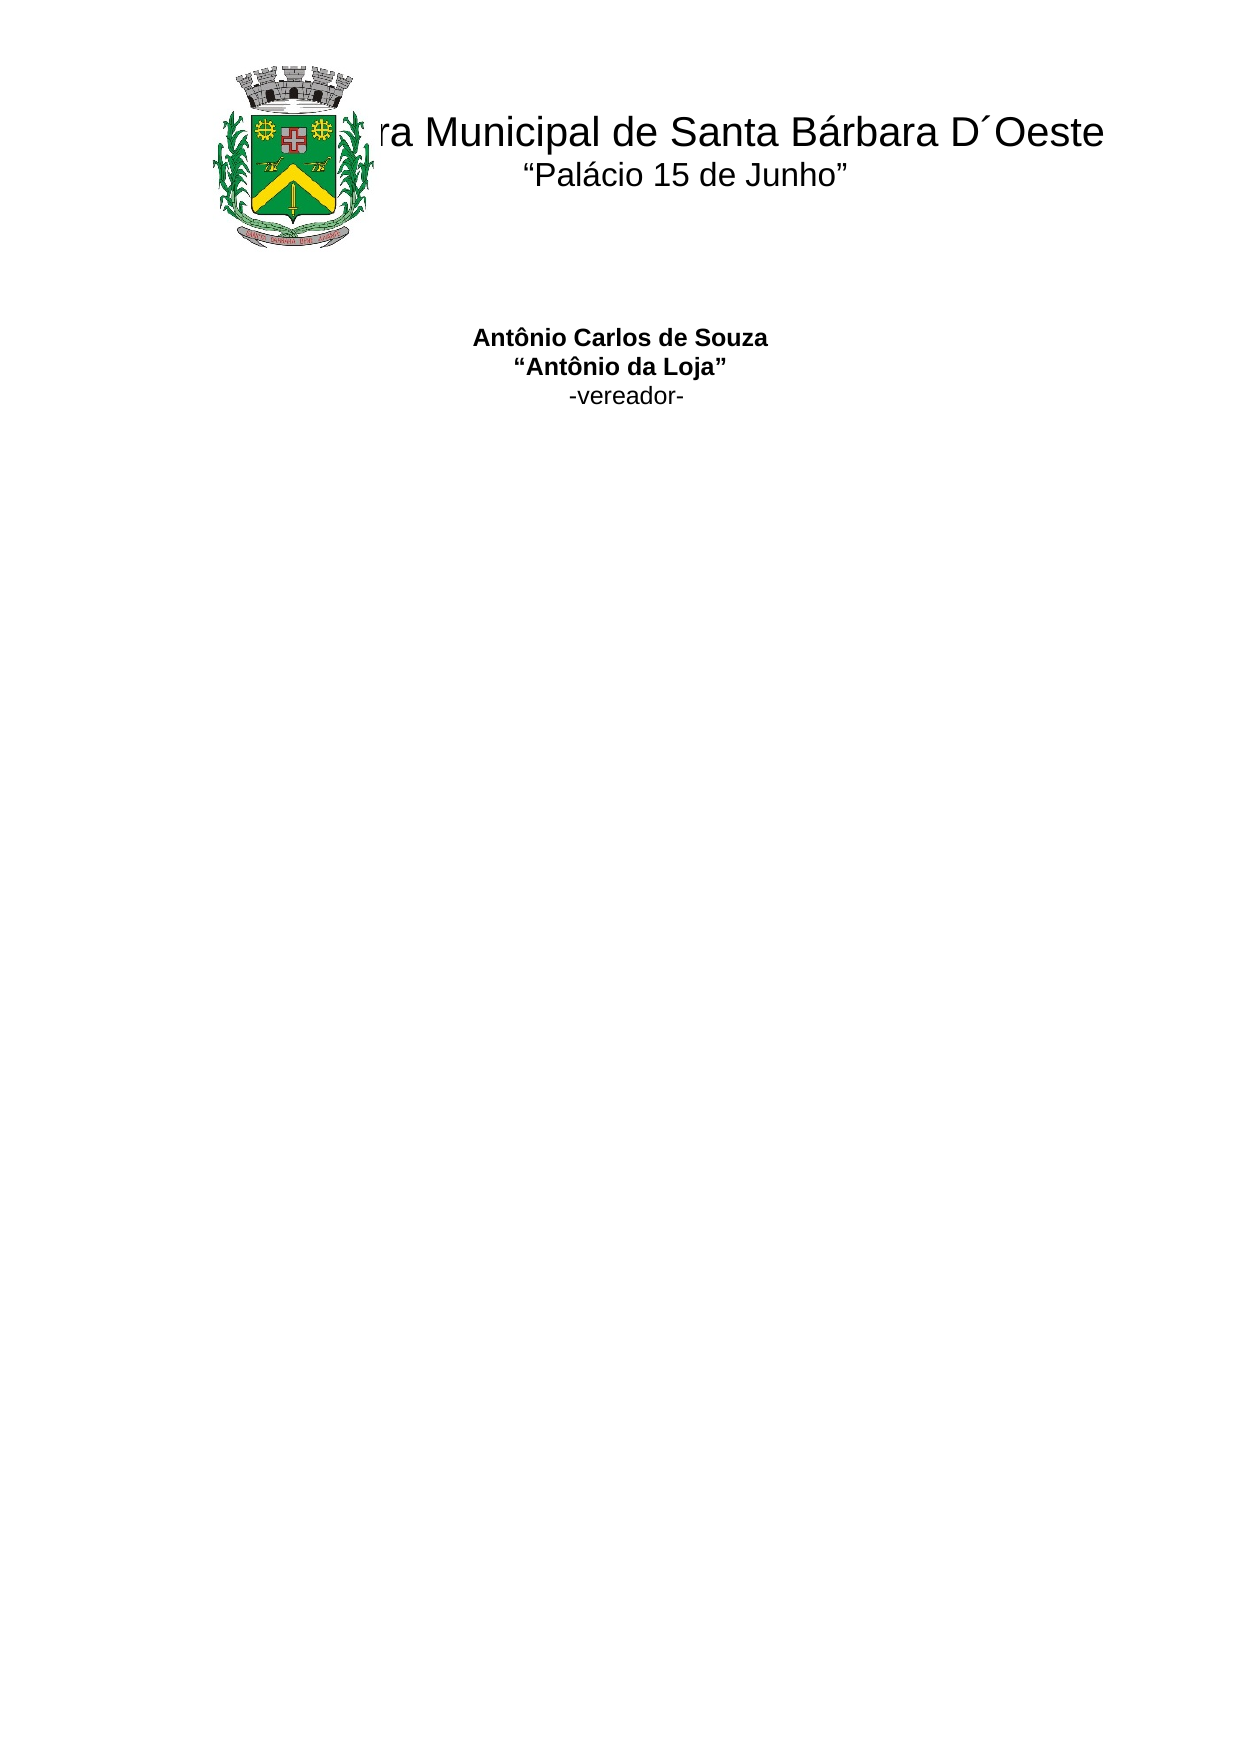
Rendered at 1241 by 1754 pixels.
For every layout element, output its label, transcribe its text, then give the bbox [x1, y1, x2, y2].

picture [212, 66, 381, 255]
text -vereador- [177, 381, 1063, 409]
text “Antônio da Loja” [177, 352, 1063, 381]
text Antônio Carlos de Souza [177, 323, 1063, 352]
